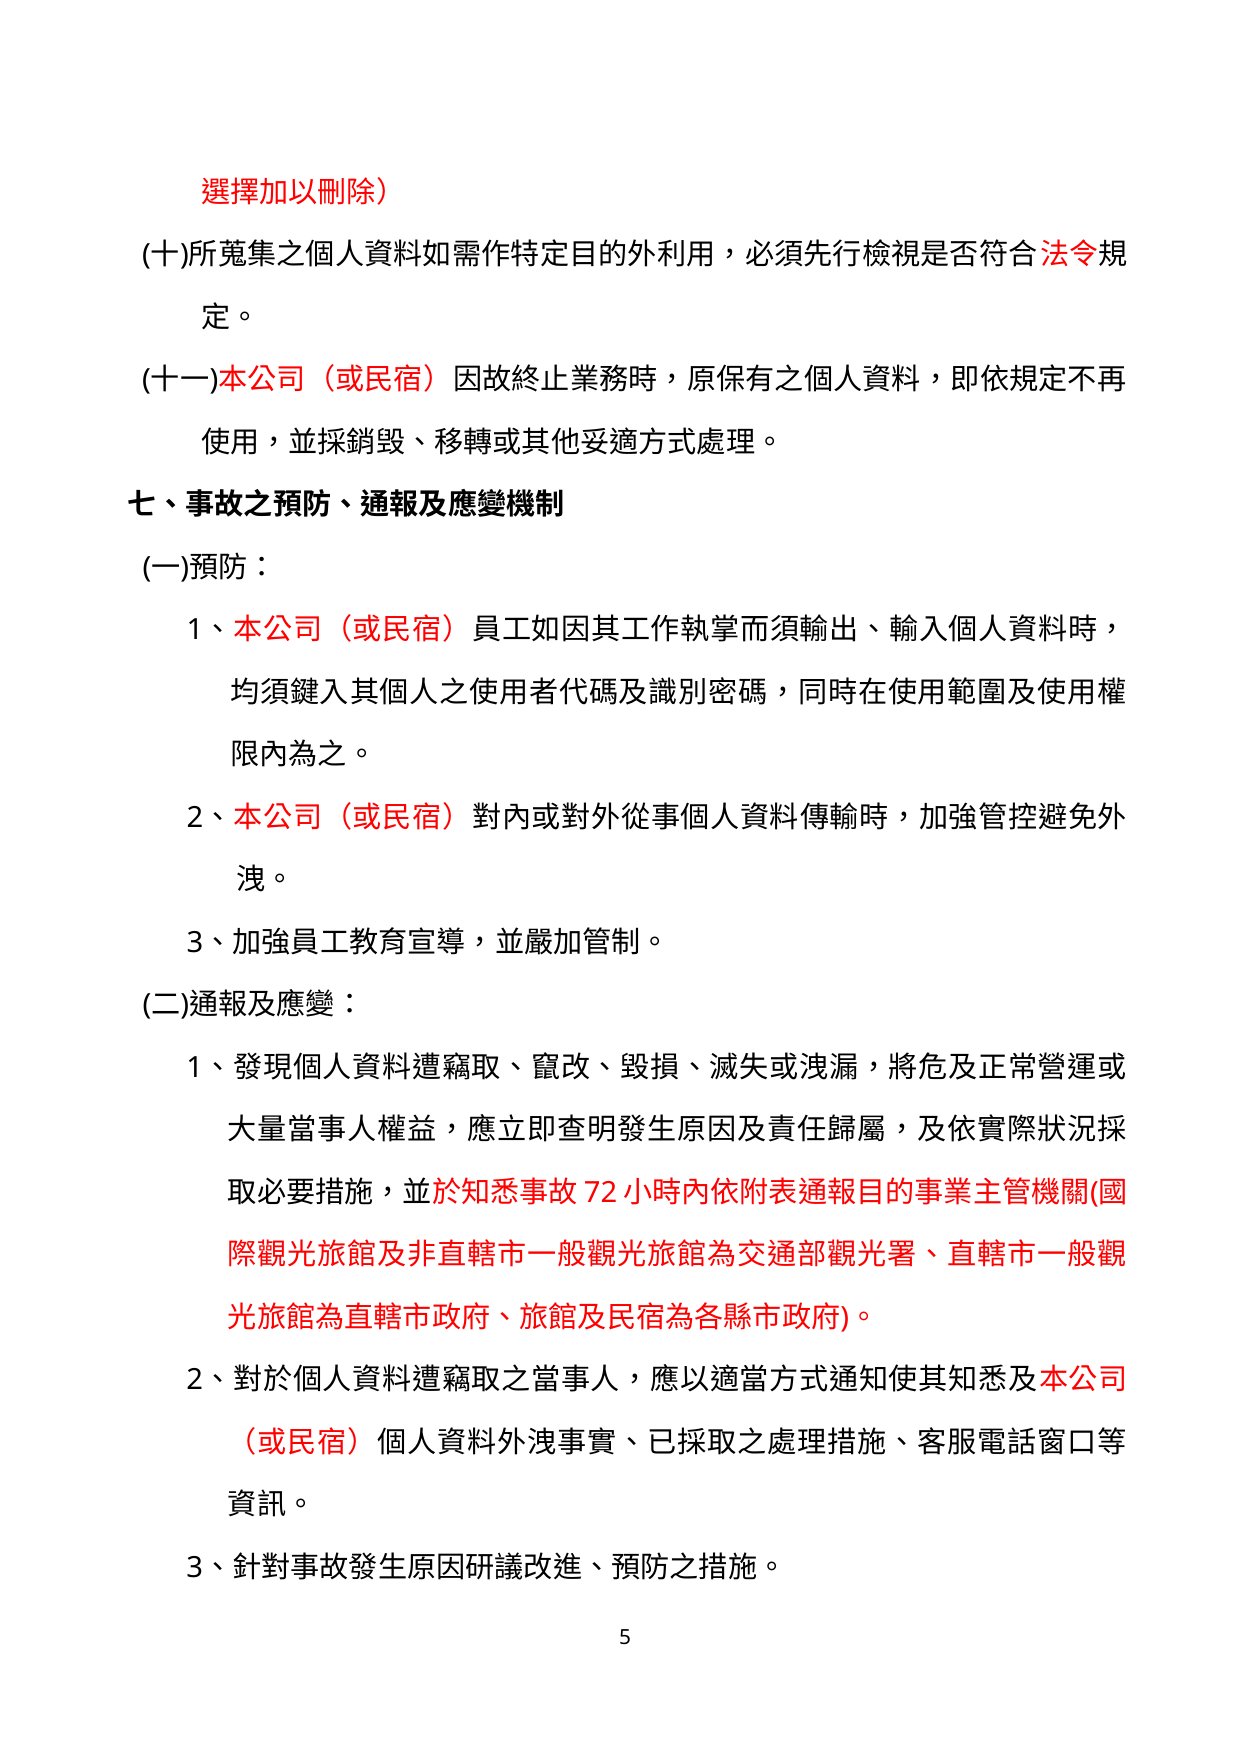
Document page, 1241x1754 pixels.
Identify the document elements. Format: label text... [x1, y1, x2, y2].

text (十一)本公司（或民宿）因故終止業務時，原保有之個人資料，即依規定不再使用，並採銷毁、移轉或其他妥適方式處理。 [142, 346, 1128, 471]
text 2、對於個人資料遭竊取之當事人，應以適當方式通知使其知悉及本公司（或民宿）個人資料外洩事實、已採取之處理措施、客服電話窗口等資訊。 [186, 1346, 1128, 1533]
text 3、針對事故發生原因研議改進、預防之措施。 [186, 1533, 1128, 1596]
text (一)預防： [142, 533, 1128, 596]
text 1、發現個人資料遭竊取、竄改、毀損、滅失或洩漏，將危及正常營運或大量當事人權益，應立即查明發生原因及責任歸屬，及依實際狀況採取必要措施，並於知悉事故72小時內依附表通報目的事業主管機關(國際觀光旅館及非直轄市一般觀光旅館為交通部觀光署、直轄市一般觀光旅館為直轄市政府、旅館及民宿為各縣市政府)。 [186, 1033, 1128, 1346]
text (二)通報及應變： [142, 971, 1128, 1033]
text 2、本公司（或民宿）對內或對外從事個人資料傳輸時，加強管控避免外洩。 [186, 783, 1128, 908]
text 3、加強員工教育宣導，並嚴加管制。 [186, 908, 1128, 971]
text 七、事故之預防、通報及應變機制 [112, 471, 1128, 533]
text (十)所蒐集之個人資料如需作特定目的外利用，必須先行檢視是否符合法令規定。 [142, 221, 1128, 346]
text 1、本公司（或民宿）員工如因其工作執掌而須輸出、輸入個人資料時，均須鍵入其個人之使用者代碼及識別密碼，同時在使用範圍及使用權限內為之。 [186, 596, 1128, 783]
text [142, 158, 1128, 221]
